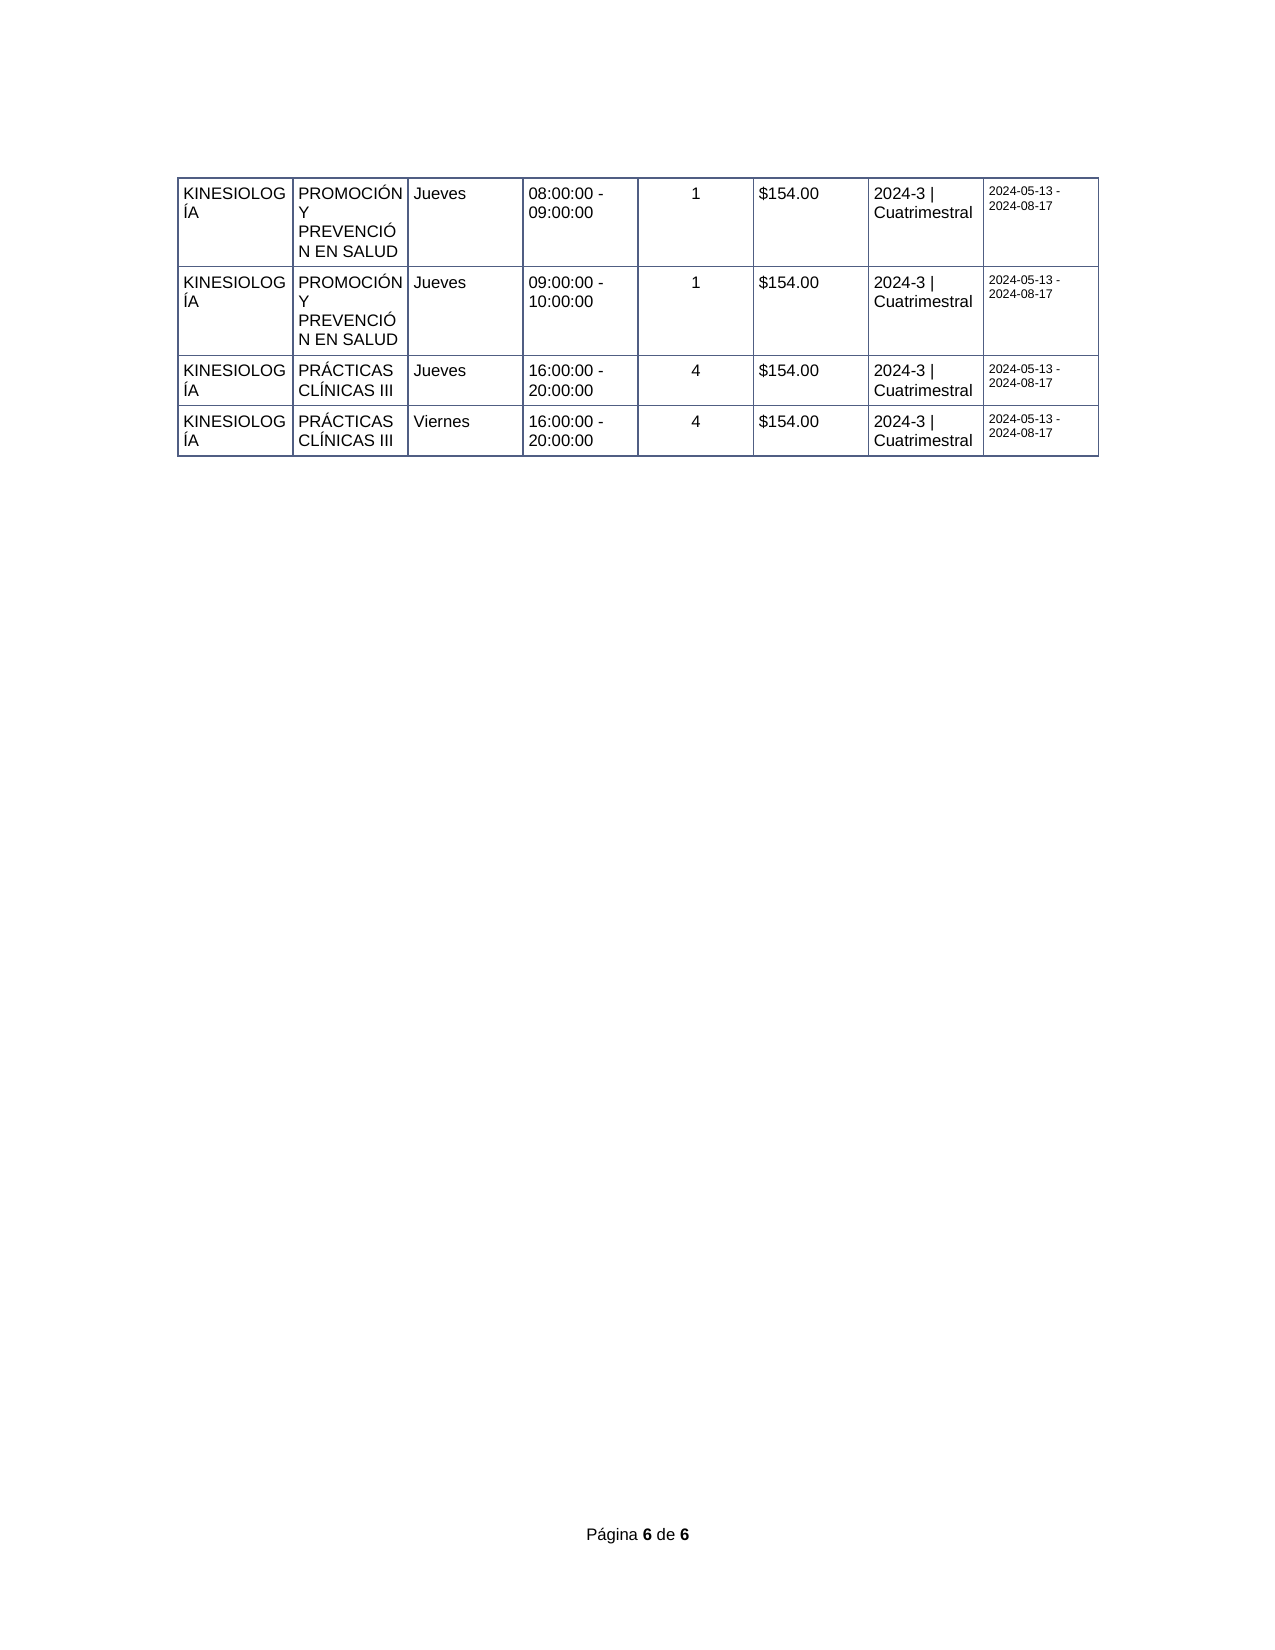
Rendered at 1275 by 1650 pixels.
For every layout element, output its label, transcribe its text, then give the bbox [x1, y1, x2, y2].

table_cell 1 [639, 179, 753, 266]
table_cell 2024-05-13 - 2024-08-17 [984, 356, 1098, 405]
table_cell 16:00:00 - 20:00:00 [524, 406, 637, 455]
table_cell 2024-05-13 - 2024-08-17 [984, 267, 1098, 354]
table_cell KINESIOLOGÍA [179, 356, 292, 405]
table_cell PROMOCIÓN Y PREVENCIÓN EN SALUD [294, 267, 407, 354]
table_cell Jueves [409, 179, 522, 266]
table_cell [984, 179, 1098, 266]
table_cell Jueves [409, 267, 522, 354]
table_cell 08:00:00 - 09:00:00 [524, 179, 637, 266]
table_cell 2024-3 | Cuatrimestral [869, 267, 983, 354]
table_cell $154.00 [754, 179, 868, 266]
table_cell 1 [639, 267, 753, 354]
table_cell Viernes [409, 406, 522, 455]
table_cell Jueves [409, 356, 522, 405]
table_cell PRÁCTICAS CLÍNICAS III [294, 406, 407, 455]
table_cell 4 [639, 356, 753, 405]
table_cell $154.00 [754, 406, 868, 455]
table_cell 09:00:00 - 10:00:00 [524, 267, 637, 354]
table_cell $154.00 [754, 267, 868, 354]
table_cell 4 [639, 406, 753, 455]
table_cell 2024-3 | Cuatrimestral [869, 406, 983, 455]
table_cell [869, 179, 983, 266]
table_cell 2024-3 | Cuatrimestral [869, 356, 983, 405]
table_cell 2024-05-13 - 2024-08-17 [984, 406, 1098, 455]
table_cell PROMOCIÓN Y PREVENCIÓN EN SALUD [294, 179, 407, 266]
table_cell PRÁCTICAS CLÍNICAS III [294, 356, 407, 405]
table_cell KINESIOLOGÍA [179, 267, 292, 354]
table_cell KINESIOLOGÍA [179, 406, 292, 455]
table_cell 16:00:00 - 20:00:00 [524, 356, 637, 405]
table_cell KINESIOLOGÍA [179, 179, 292, 266]
table_cell $154.00 [754, 356, 868, 405]
